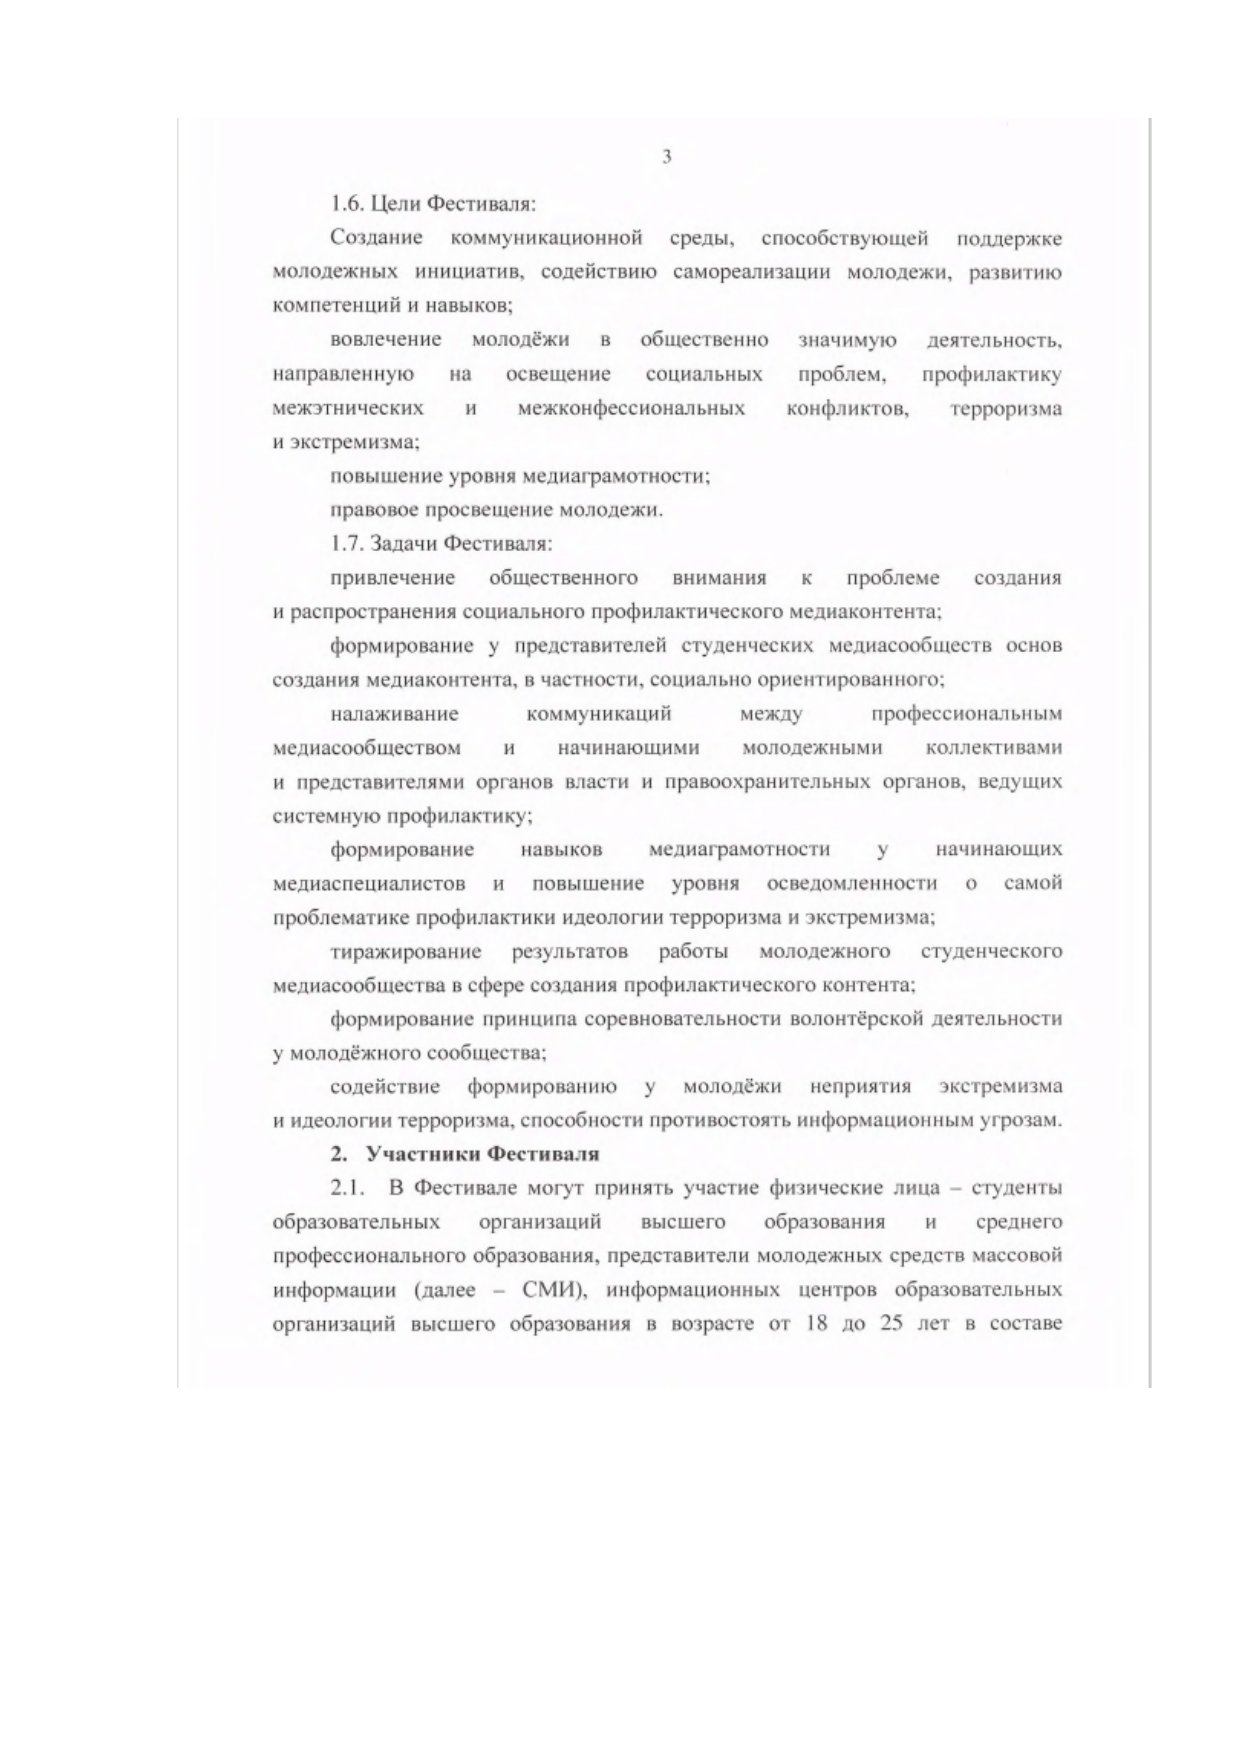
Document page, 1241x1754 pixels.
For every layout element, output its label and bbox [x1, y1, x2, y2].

picture [177, 118, 1152, 1388]
